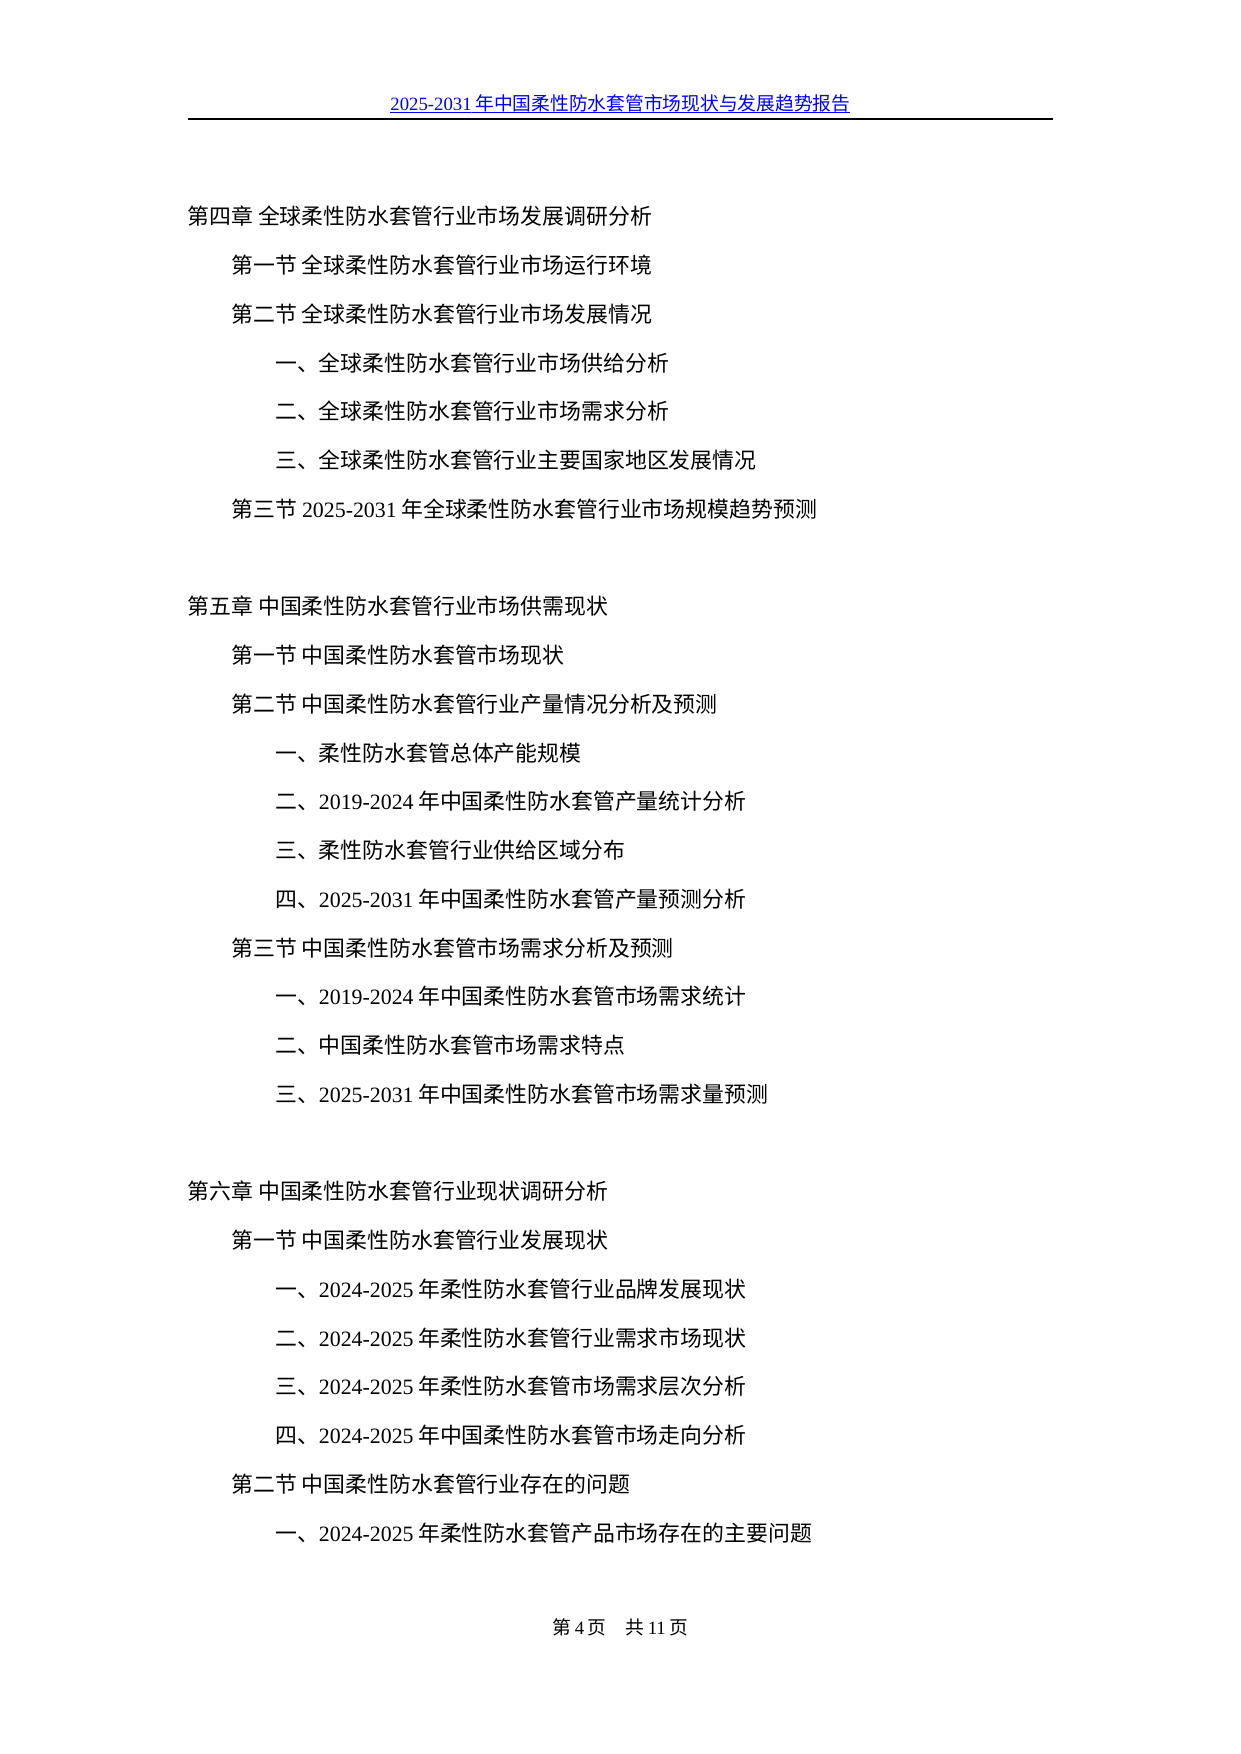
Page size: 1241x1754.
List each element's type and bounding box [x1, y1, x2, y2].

text [187, 150, 1053, 1548]
